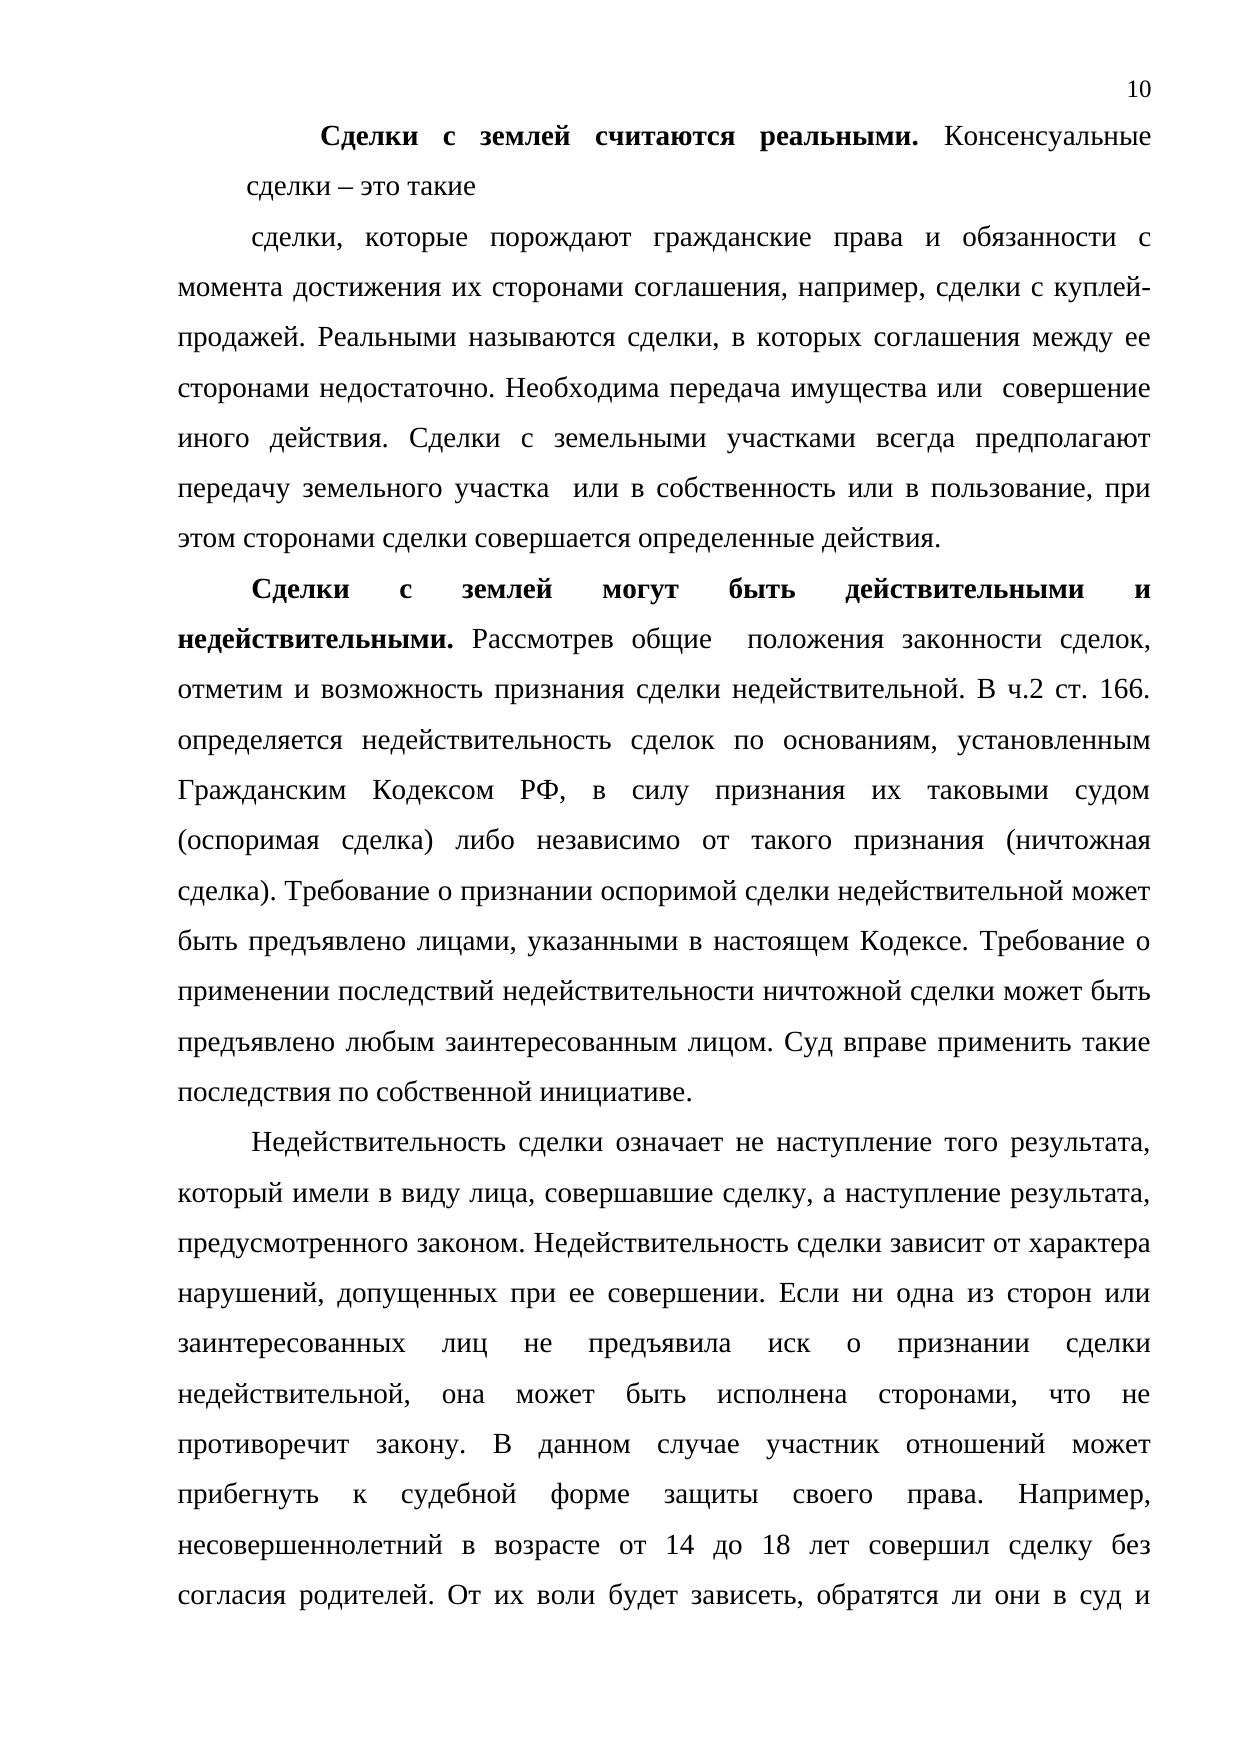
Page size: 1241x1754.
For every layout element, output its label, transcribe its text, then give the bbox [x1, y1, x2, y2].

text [177, 1124, 1152, 1611]
text Сделки с землей считаются реальными. Консенсуальные сделки – это такие [246, 118, 1152, 202]
text сделки, которые порождают гражданские права и обязанности с момента достижения их сторонами соглашения, например, сделки с куплей-продажей. Реальными называются сделки, в которых соглашения между ее сторонами недостаточно. Необходима передача имущества или совершение иного действия. Сделки с земельными участками всегда предполагают передачу земельного участка или в собственность или в пользование, при этом сторонами сделки совершается определенные действия. [177, 219, 1152, 554]
text Сделки с землей могут быть действительными и недействительными. Рассмотрев общие положения законности сделок, отметим и возможность признания сделки недействительной. В ч.2 ст. 166. определяется недействительность сделок по основаниям, установленным Гражданским Кодексом РФ, в силу признания их таковыми судом (оспоримая сделка) либо независимо от такого признания (ничтожная сделка). Требование о признании оспоримой сделки недействительной может быть предъявлено лицами, указанными в настоящем Кодексе. Требование о применении последствий недействительности ничтожной сделки может быть предъявлено любым заинтересованным лицом. Суд вправе применить такие последствия по собственной инициативе. [177, 571, 1152, 1108]
